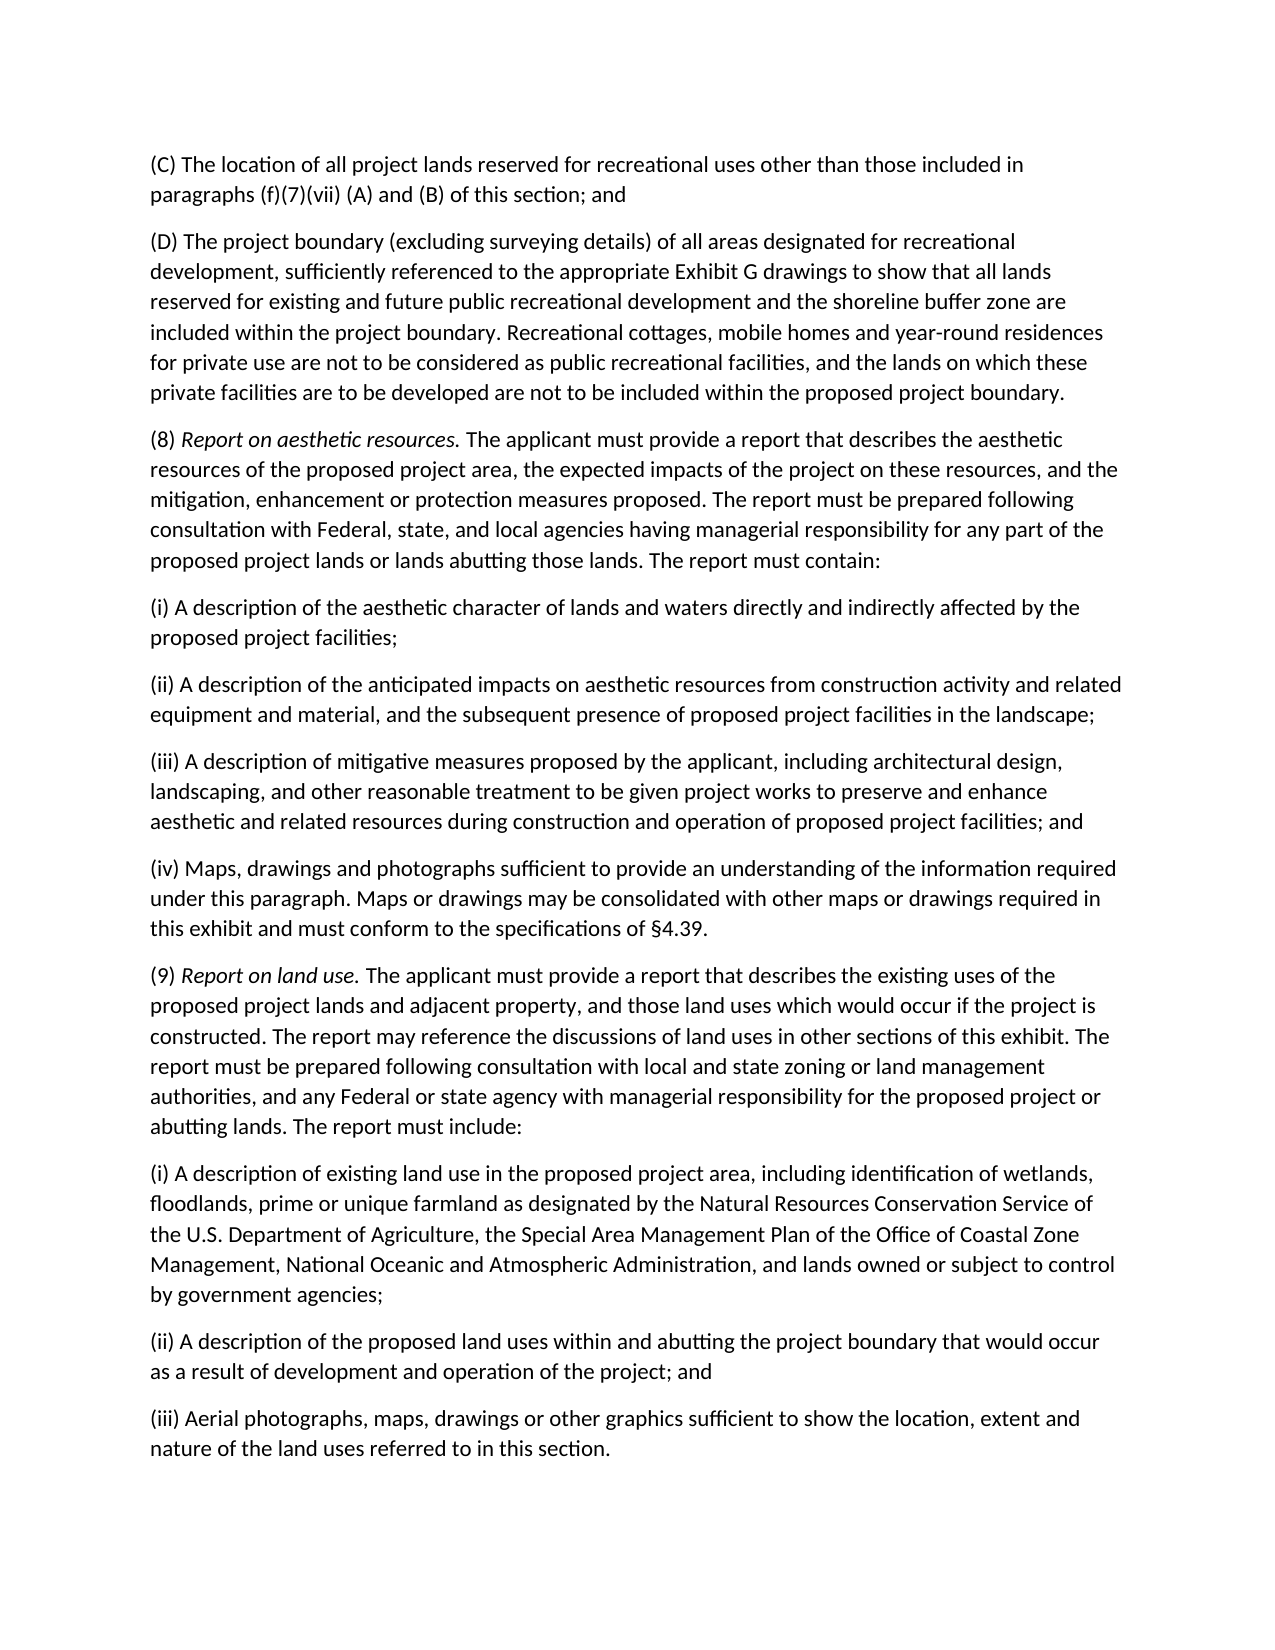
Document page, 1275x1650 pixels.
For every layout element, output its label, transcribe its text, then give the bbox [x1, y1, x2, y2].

text (i) A description of existing land use in the proposed project area, including identification of wetlands, floodlands, prime or unique farmland as designated by the Natural Resources Conservation Service of the U.S. Department of Agriculture, the Special Area Management Plan of the Office of Coastal Zone Management, National Oceanic and Atmospheric Administration, and lands owned or subject to control by government agencies; [150, 1159, 1125, 1308]
text (D) The project boundary (excluding surveying details) of all areas designated for recreational development, sufficiently referenced to the appropriate Exhibit G drawings to show that all lands reserved for existing and future public recreational development and the shoreline buffer zone are included within the project boundary. Recreational cottages, mobile homes and year-round residences for private use are not to be considered as public recreational facilities, and the lands on which these private facilities are to be developed are not to be included within the proposed project boundary. [150, 227, 1125, 406]
text (ii) A description of the anticipated impacts on aesthetic resources from construction activity and related equipment and material, and the subsequent presence of proposed project facilities in the landscape; [150, 670, 1125, 728]
text (C) The location of all project lands reserved for recreational uses other than those included in paragraphs (f)(7)(vii) (A) and (B) of this section; and [150, 150, 1125, 208]
text (iii) Aerial photographs, maps, drawings or other graphics sufficient to show the location, extent and nature of the land uses referred to in this section. [150, 1404, 1125, 1462]
text (i) A description of the aesthetic character of lands and waters directly and indirectly affected by the proposed project facilities; [150, 593, 1125, 651]
text (ii) A description of the proposed land uses within and abutting the project boundary that would occur as a result of development and operation of the project; and [150, 1327, 1125, 1385]
text (iv) Maps, drawings and photographs sufficient to provide an understanding of the information required under this paragraph. Maps or drawings may be consolidated with other maps or drawings required in this exhibit and must conform to the specifications of §4.39. [150, 854, 1125, 943]
text (iii) A description of mitigative measures proposed by the applicant, including architectural design, landscaping, and other reasonable treatment to be given project works to preserve and enhance aesthetic and related resources during construction and operation of proposed project facilities; and [150, 747, 1125, 835]
text (9) Report on land use. The applicant must provide a report that describes the existing uses of the proposed project lands and adjacent property, and those land uses which would occur if the project is constructed. The report may reference the discussions of land uses in other sections of this exhibit. The report must be prepared following consultation with local and state zoning or land management authorities, and any Federal or state agency with managerial responsibility for the proposed project or abutting lands. The report must include: [150, 961, 1125, 1141]
text (8) Report on aesthetic resources. The applicant must provide a report that describes the aesthetic resources of the proposed project area, the expected impacts of the project on these resources, and the mitigation, enhancement or protection measures proposed. The report must be prepared following consultation with Federal, state, and local agencies having managerial responsibility for any part of the proposed project lands or lands abutting those lands. The report must contain: [150, 425, 1125, 574]
